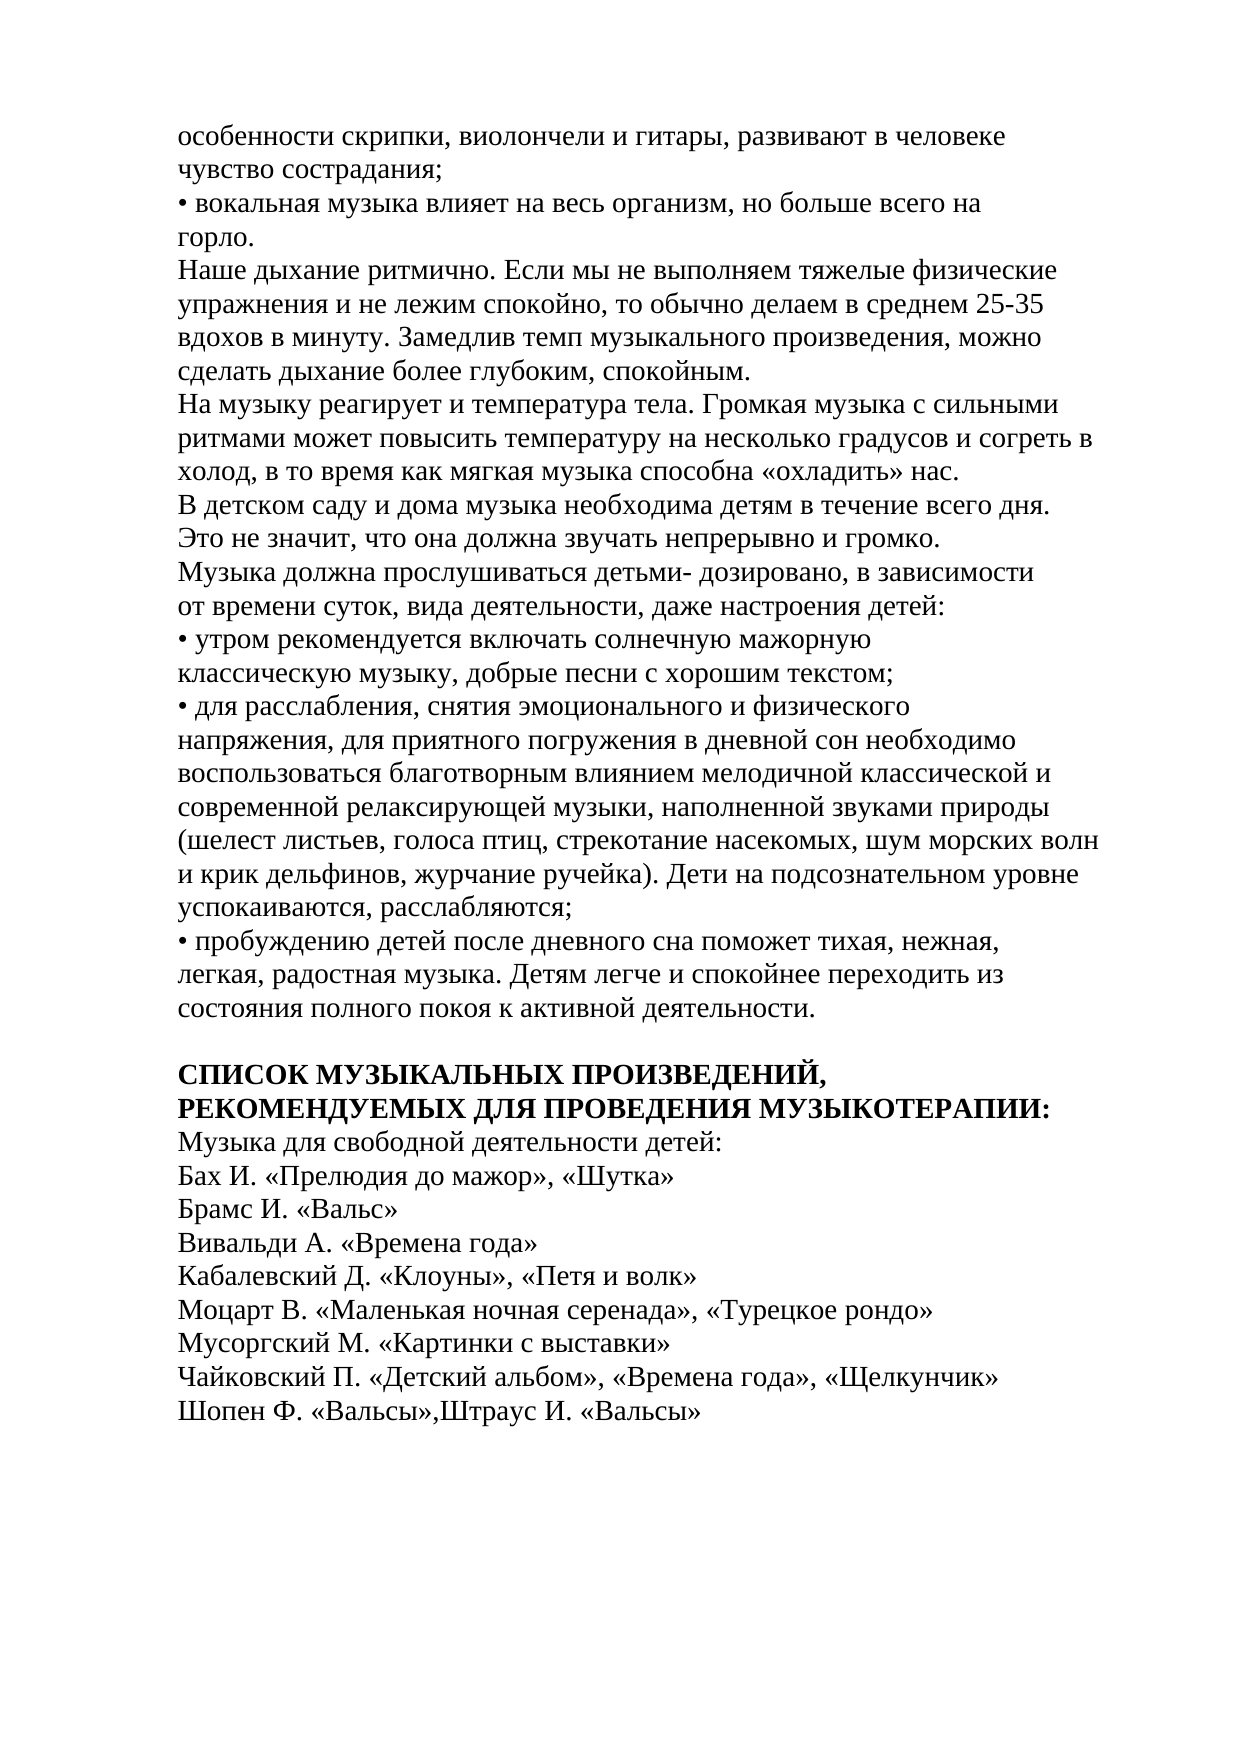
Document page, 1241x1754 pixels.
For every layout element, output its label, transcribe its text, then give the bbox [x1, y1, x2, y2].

text СПИСОК МУЗЫКАЛЬНЫХ ПРОИЗВЕДЕНИЙ, [177, 1057, 1152, 1091]
text состояния полного покоя к активной деятельности. [177, 990, 1152, 1024]
text классическую музыку, добрые песни с хорошим текстом; [177, 655, 1152, 688]
text • вокальная музыка влияет на весь организм, но больше всего на [177, 185, 1152, 219]
text Это не значит, что она должна звучать непрерывно и громко. [177, 521, 1152, 554]
text РЕКОМЕНДУЕМЫХ ДЛЯ ПРОВЕДЕНИЯ МУЗЫКОТЕРАПИИ: [177, 1091, 1152, 1124]
text Шопен Ф. «Вальсы»,Штраус И. «Вальсы» [177, 1393, 1152, 1426]
text Мусоргский М. «Картинки с выставки» [177, 1326, 1152, 1359]
text горло. [177, 219, 1152, 252]
text вдохов в минуту. Замедлив темп музыкального произведения, можно [177, 319, 1152, 353]
text Вивальди А. «Времена года» [177, 1225, 1152, 1258]
text В детском саду и дома музыка необходима детям в течение всего дня. [177, 487, 1152, 521]
text напряжения, для приятного погружения в дневной сон необходимо [177, 722, 1152, 755]
text чувство сострадания; [177, 152, 1152, 185]
text На музыку реагирует и температура тела. Громкая музыка с сильными [177, 386, 1152, 420]
text сделать дыхание более глубоким, спокойным. [177, 353, 1152, 386]
text Кабалевский Д. «Клоуны», «Петя и волк» [177, 1258, 1152, 1292]
text Моцарт В. «Маленькая ночная серенада», «Турецкое рондо» [177, 1292, 1152, 1326]
text (шелест листьев, голоса птиц, стрекотание насекомых, шум морских волн [177, 822, 1152, 856]
text упражнения и не лежим спокойно, то обычно делаем в среднем 25-35 [177, 286, 1152, 319]
text современной релаксирующей музыки, наполненной звуками природы [177, 789, 1152, 822]
text воспользоваться благотворным влиянием мелодичной классической и [177, 755, 1152, 789]
text Музыка для свободной деятельности детей: [177, 1124, 1152, 1158]
text Чайковский П. «Детский альбом», «Времена года», «Щелкунчик» [177, 1359, 1152, 1393]
text • пробуждению детей после дневного сна поможет тихая, нежная, [177, 923, 1152, 957]
text Наше дыхание ритмично. Если мы не выполняем тяжелые физические [177, 252, 1152, 286]
text Музыка должна прослушиваться детьми- дозировано, в зависимости [177, 554, 1152, 588]
text ритмами может повысить температуру на несколько градусов и согреть в [177, 420, 1152, 453]
text успокаиваются, расслабляются; [177, 889, 1152, 923]
text от времени суток, вида деятельности, даже настроения детей: [177, 588, 1152, 621]
text и крик дельфинов, журчание ручейка). Дети на подсознательном уровне [177, 856, 1152, 889]
text Брамс И. «Вальс» [177, 1191, 1152, 1225]
text • для расслабления, снятия эмоционального и физического [177, 688, 1152, 722]
text холод, в то время как мягкая музыка способна «охладить» нас. [177, 453, 1152, 487]
text • утром рекомендуется включать солнечную мажорную [177, 621, 1152, 655]
text легкая, радостная музыка. Детям легче и спокойнее переходить из [177, 957, 1152, 990]
text Бах И. «Прелюдия до мажор», «Шутка» [177, 1158, 1152, 1191]
text особенности скрипки, виолончели и гитары, развивают в человеке [177, 118, 1152, 152]
